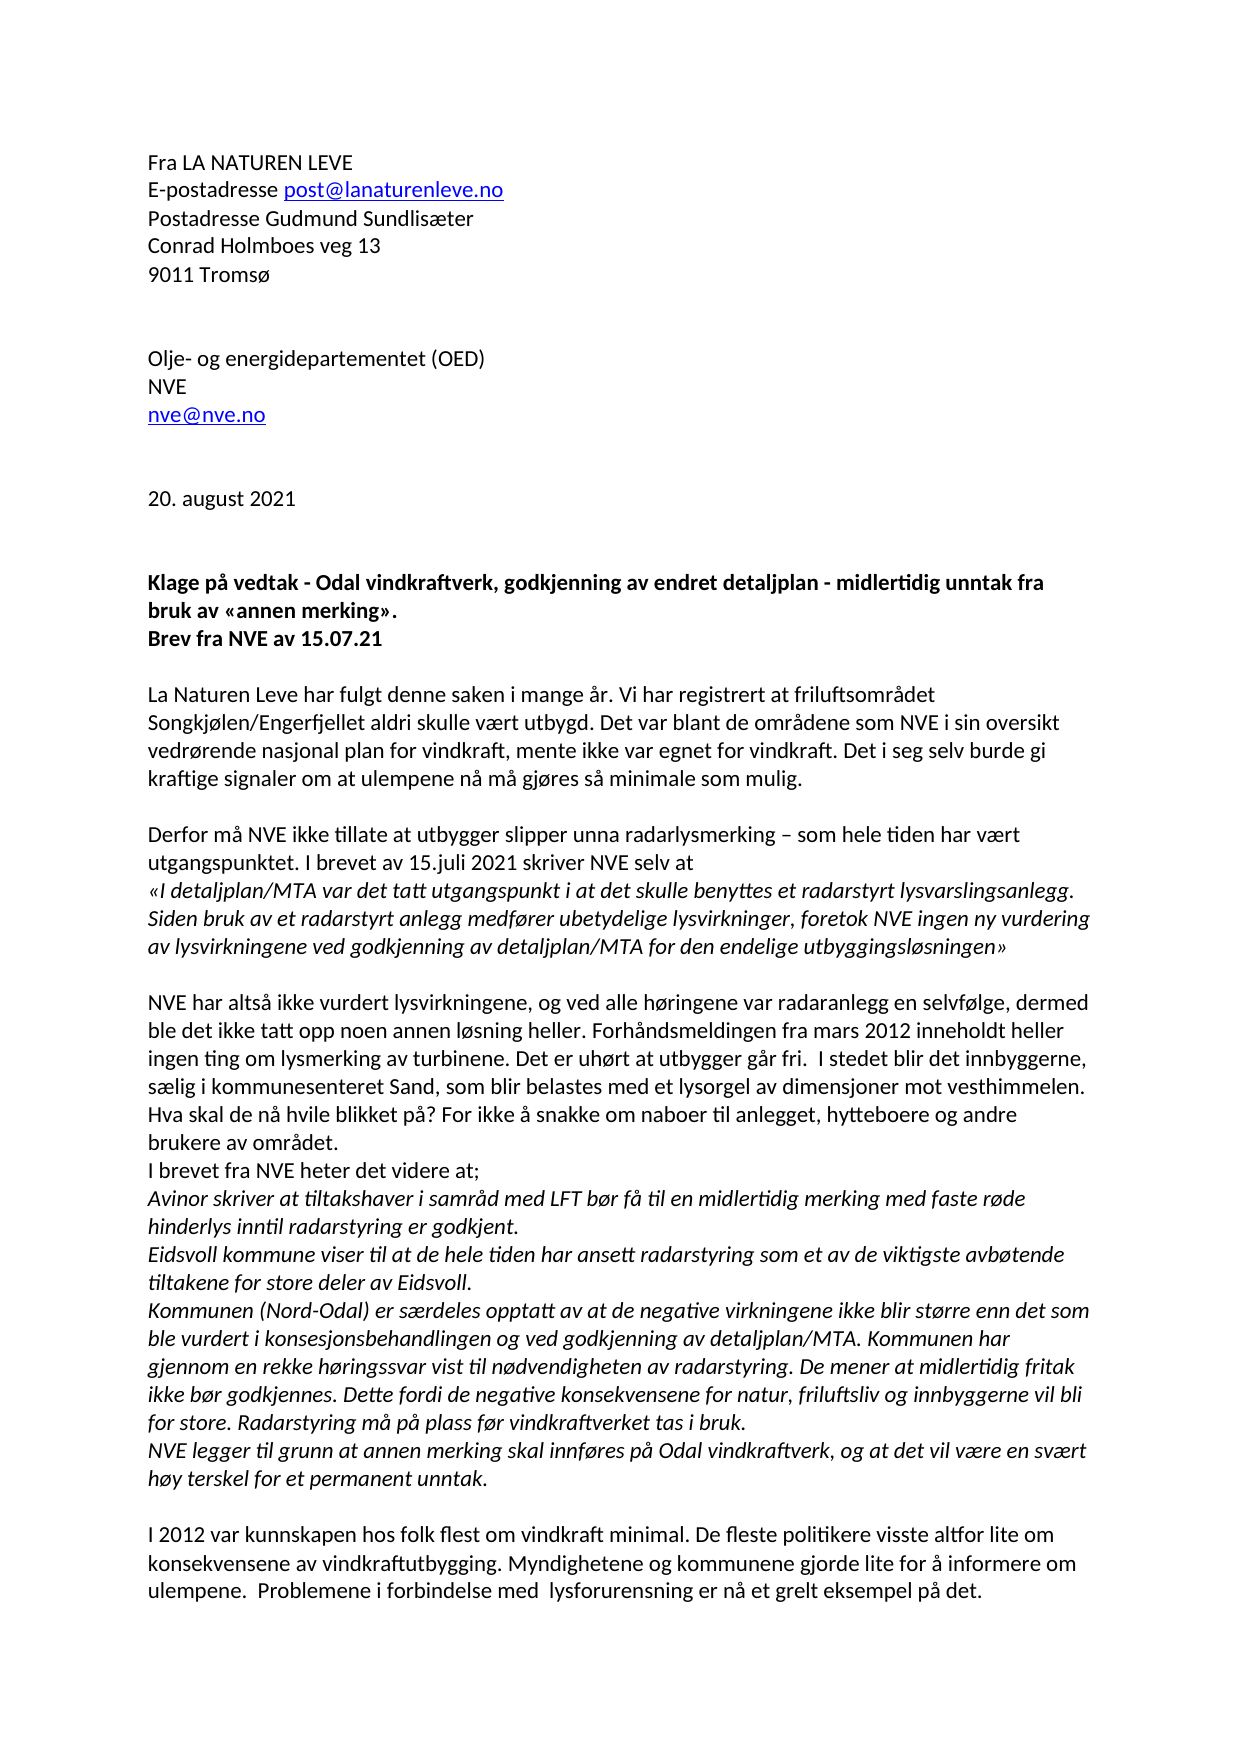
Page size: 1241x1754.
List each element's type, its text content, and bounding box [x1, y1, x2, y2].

text I 2012 var kunnskapen hos folk flest om vindkraft minimal. De fleste politikere visste altfor lite om konsekvensene av vindkraftutbygging. Myndighetene og kommunene gjorde lite for å informere om ulempene. Problemene i forbindelse med lysforurensning er nå et grelt eksempel på det. [148, 1521, 1093, 1605]
text nve@nve.no [148, 400, 1093, 428]
text 20. august 2021 [148, 484, 1093, 512]
text 9011 Tromsø [148, 260, 1093, 288]
text Olje- og energidepartementet (OED) [148, 344, 1093, 372]
text Brev fra NVE av 15.07.21 [148, 624, 1093, 652]
text Postadresse Gudmund Sundlisæter [148, 204, 1093, 232]
text Kommunen (Nord-Odal) er særdeles opptatt av at de negative virkningene ikke blir større enn det som ble vurdert i konsesjonsbehandlingen og ved godkjenning av detaljplan/MTA. Kommunen har gjennom en rekke høringssvar vist til nødvendigheten av radarstyring. De mener at midlertidig fritak ikke bør godkjennes. Dette fordi de negative konsekvensene for natur, friluftsliv og innbyggerne vil bli for store. Radarstyring må på plass før vindkraftverket tas i bruk. [148, 1296, 1093, 1437]
text Derfor må NVE ikke tillate at utbygger slipper unna radarlysmerking – som hele tiden har vært utgangspunktet. I brevet av 15.juli 2021 skriver NVE selv at [148, 820, 1093, 876]
text NVE legger til grunn at annen merking skal innføres på Odal vindkraftverk, og at det vil være en svært høy terskel for et permanent unntak. [148, 1437, 1093, 1493]
text «I detaljplan/MTA var det tatt utgangspunkt i at det skulle benyttes et radarstyrt lysvarslingsanlegg. Siden bruk av et radarstyrt anlegg medfører ubetydelige lysvirkninger, foretok NVE ingen ny vurdering av lysvirkningene ved godkjenning av detaljplan/MTA for den endelige utbyggingsløsningen» [148, 876, 1093, 960]
text La Naturen Leve har fulgt denne saken i mange år. Vi har registrert at friluftsområdet Songkjølen/Engerfjellet aldri skulle vært utbygd. Det var blant de områdene som NVE i sin oversikt vedrørende nasjonal plan for vindkraft, mente ikke var egnet for vindkraft. Det i seg selv burde gi kraftige signaler om at ulempene nå må gjøres så minimale som mulig. [148, 680, 1093, 792]
text I brevet fra NVE heter det videre at; [148, 1156, 1093, 1184]
text Eidsvoll kommune viser til at de hele tiden har ansett radarstyring som et av de viktigste avbøtende tiltakene for store deler av Eidsvoll. [148, 1240, 1093, 1296]
text Conrad Holmboes veg 13 [148, 232, 1093, 260]
text NVE har altså ikke vurdert lysvirkningene, og ved alle høringene var radaranlegg en selvfølge, dermed ble det ikke tatt opp noen annen løsning heller. Forhåndsmeldingen fra mars 2012 inneholdt heller ingen ting om lysmerking av turbinene. Det er uhørt at utbygger går fri. I stedet blir det innbyggerne, sælig i kommunesenteret Sand, som blir belastes med et lysorgel av dimensjoner mot vesthimmelen. Hva skal de nå hvile blikket på? For ikke å snakke om naboer til anlegget, hytteboere og andre brukere av området. [148, 988, 1093, 1156]
text E-postadresse post@lanaturenleve.no [148, 176, 1093, 204]
text NVE [148, 372, 1093, 400]
text Klage på vedtak - Odal vindkraftverk, godkjenning av endret detaljplan - midlertidig unntak fra bruk av «annen merking». [148, 568, 1093, 624]
text Avinor skriver at tiltakshaver i samråd med LFT bør få til en midlertidig merking med faste røde hinderlys inntil radarstyring er godkjent. [148, 1184, 1093, 1240]
text Fra LA NATUREN LEVE [148, 148, 1093, 176]
